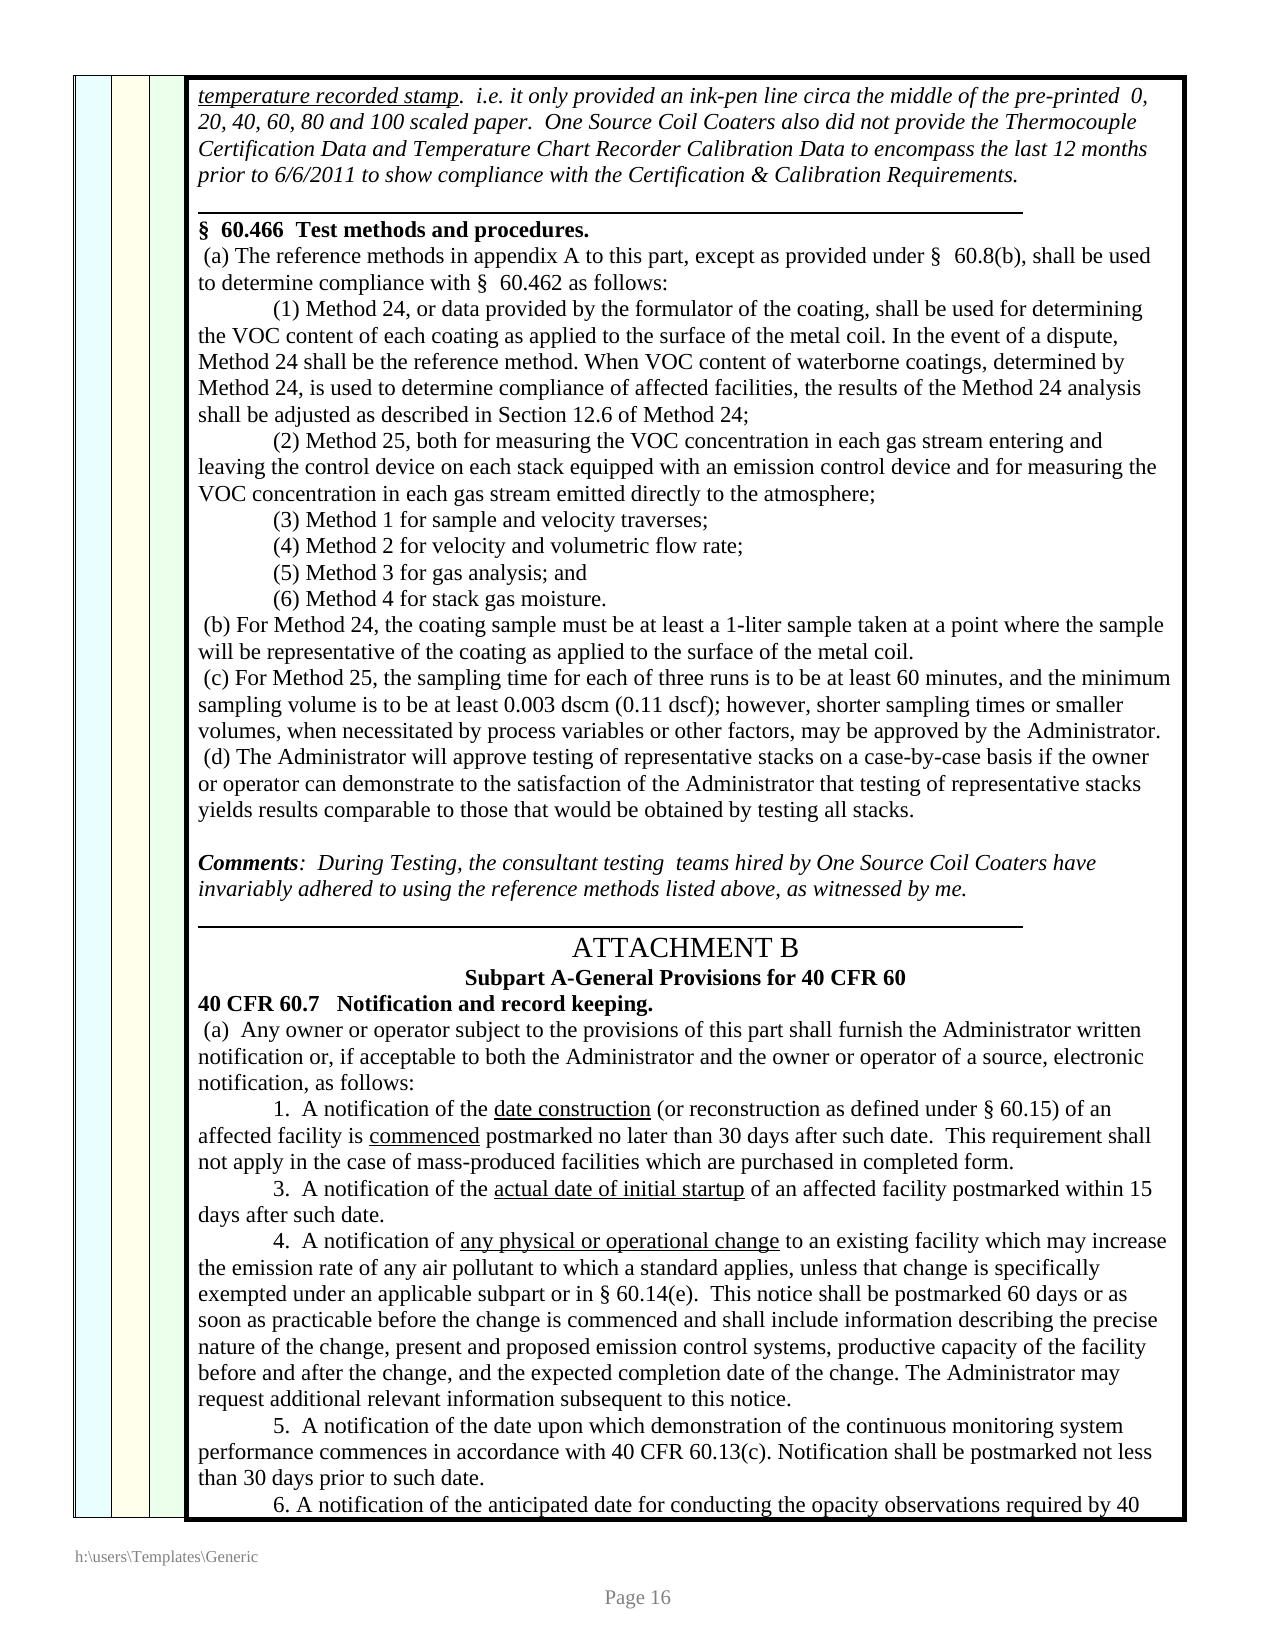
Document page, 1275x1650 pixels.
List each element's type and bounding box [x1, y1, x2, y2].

table_cell [150, 76, 184, 1517]
table_cell [76, 76, 111, 1517]
table_cell [112, 76, 149, 1517]
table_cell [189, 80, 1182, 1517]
